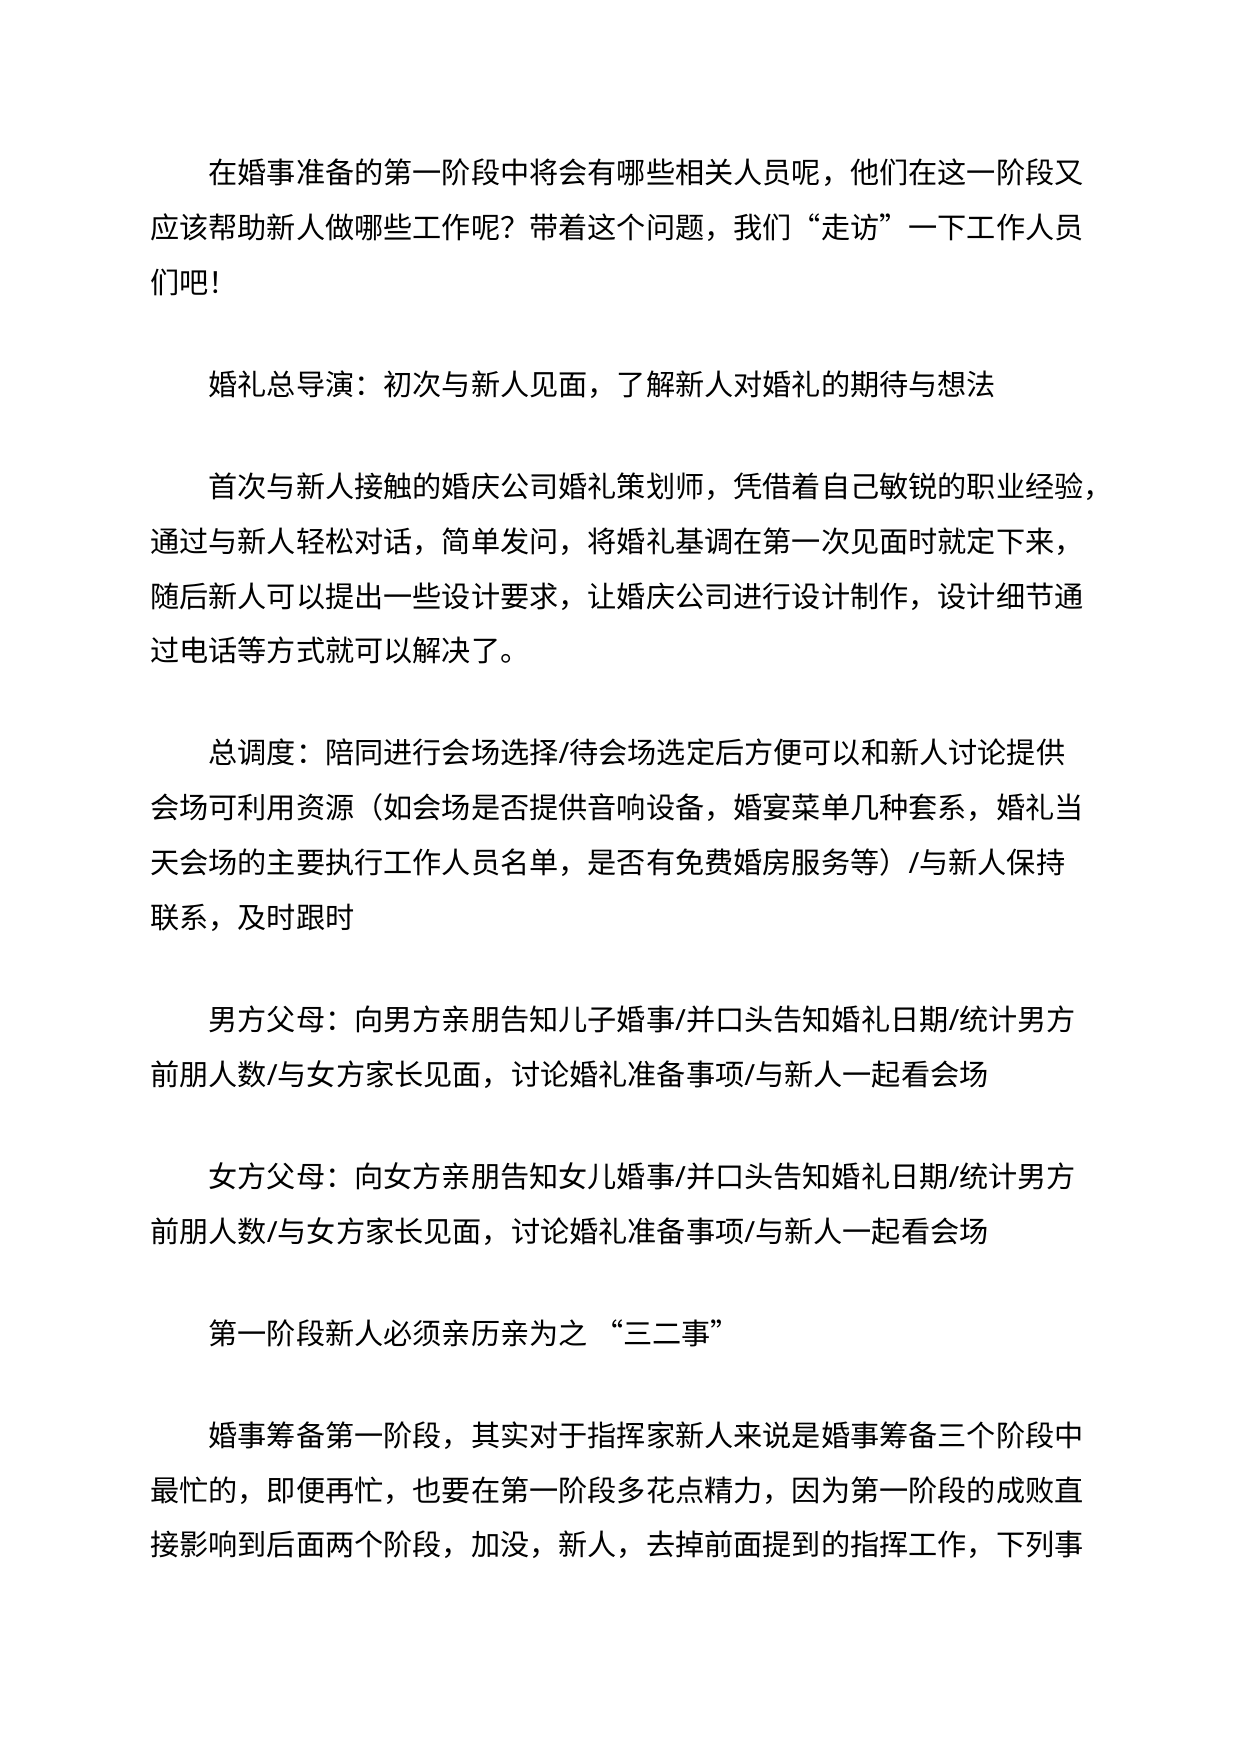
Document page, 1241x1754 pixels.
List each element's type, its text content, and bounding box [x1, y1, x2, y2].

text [150, 1412, 1090, 1564]
text 女方父母：向女方亲朋告知女儿婚事/并口头告知婚礼日期/统计男方前朋人数/与女方家长见面，讨论婚礼准备事项/与新人一起看会场 [150, 1153, 1090, 1251]
text 婚礼总导演：初次与新人见面，了解新人对婚礼的期待与想法 [150, 362, 1090, 404]
text 首次与新人接触的婚庆公司婚礼策划师，凭借着自己敏锐的职业经验，通过与新人轻松对话，简单发问，将婚礼基调在第一次见面时就定下来，随后新人可以提出一些设计要求，让婚庆公司进行设计制作，设计细节通过电话等方式就可以解决了。 [150, 463, 1090, 670]
text 在婚事准备的第一阶段中将会有哪些相关人员呢，他们在这一阶段又应该帮助新人做哪些工作呢？带着这个问题，我们“走访”一下工作人员们吧！ [150, 150, 1090, 302]
text 第一阶段新人必须亲历亲为之 “三二事” [150, 1310, 1090, 1353]
text 总调度：陪同进行会场选择/待会场选定后方便可以和新人讨论提供会场可利用资源（如会场是否提供音响设备，婚宴菜单几种套系，婚礼当天会场的主要执行工作人员名单，是否有免费婚房服务等）/与新人保持联系，及时跟时 [150, 730, 1090, 937]
text 男方父母：向男方亲朋告知儿子婚事/并口头告知婚礼日期/统计男方前朋人数/与女方家长见面，讨论婚礼准备事项/与新人一起看会场 [150, 996, 1090, 1094]
